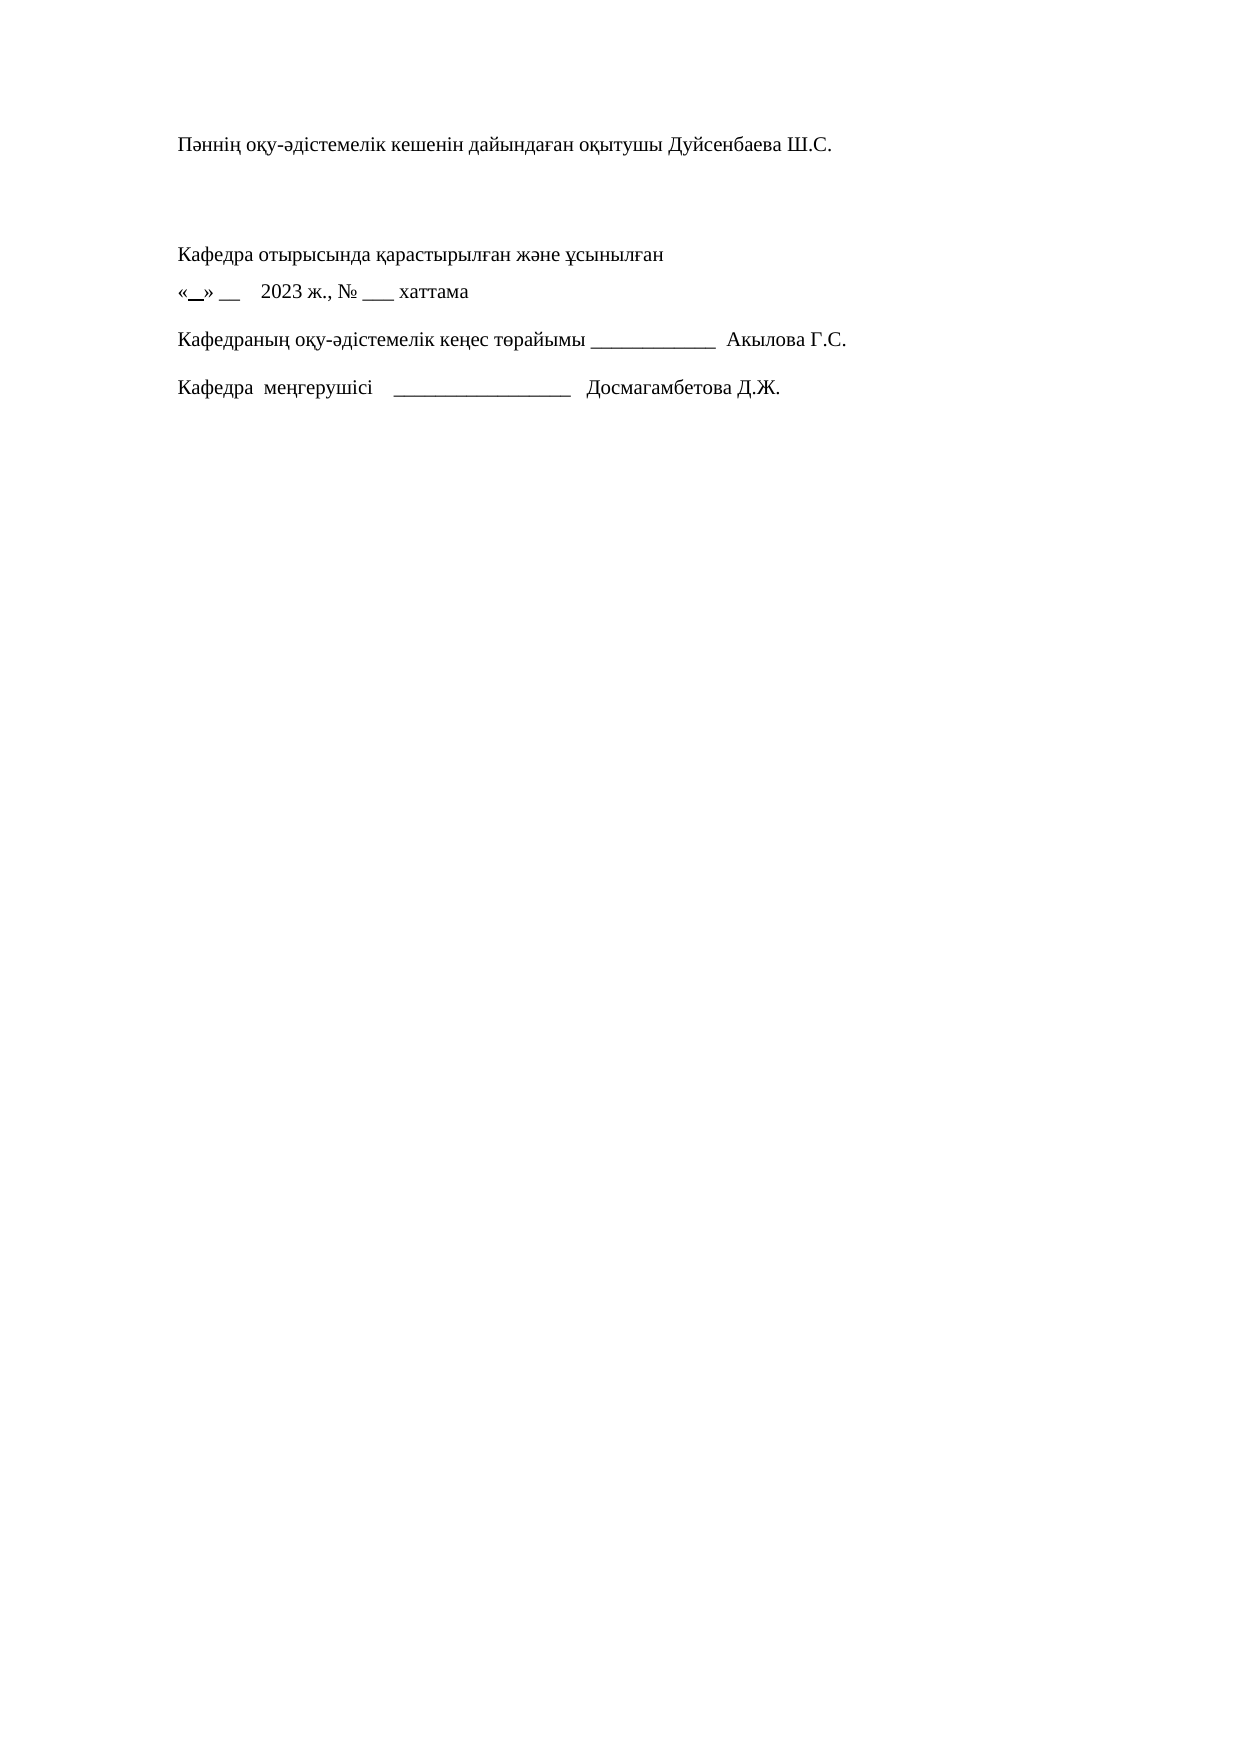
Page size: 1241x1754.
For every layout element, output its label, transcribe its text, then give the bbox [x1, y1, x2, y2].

text Пәннің оқу-әдістемелік кешенін дайындаған оқытушы Дуйсенбаева Ш.С. [177, 132, 1152, 156]
text Кафедра меңгерушісі _________________ Досмагамбетова Д.Ж. [177, 375, 1152, 399]
text Кафедра отырысында қарастырылған және ұсынылған [177, 242, 1152, 266]
text « » __ 2023 ж., № ___ хаттама [177, 278, 1152, 303]
text Кафедраның оқу-әдістемелік кеңес төрайымы ____________ Акылова Г.С. [177, 327, 1152, 351]
